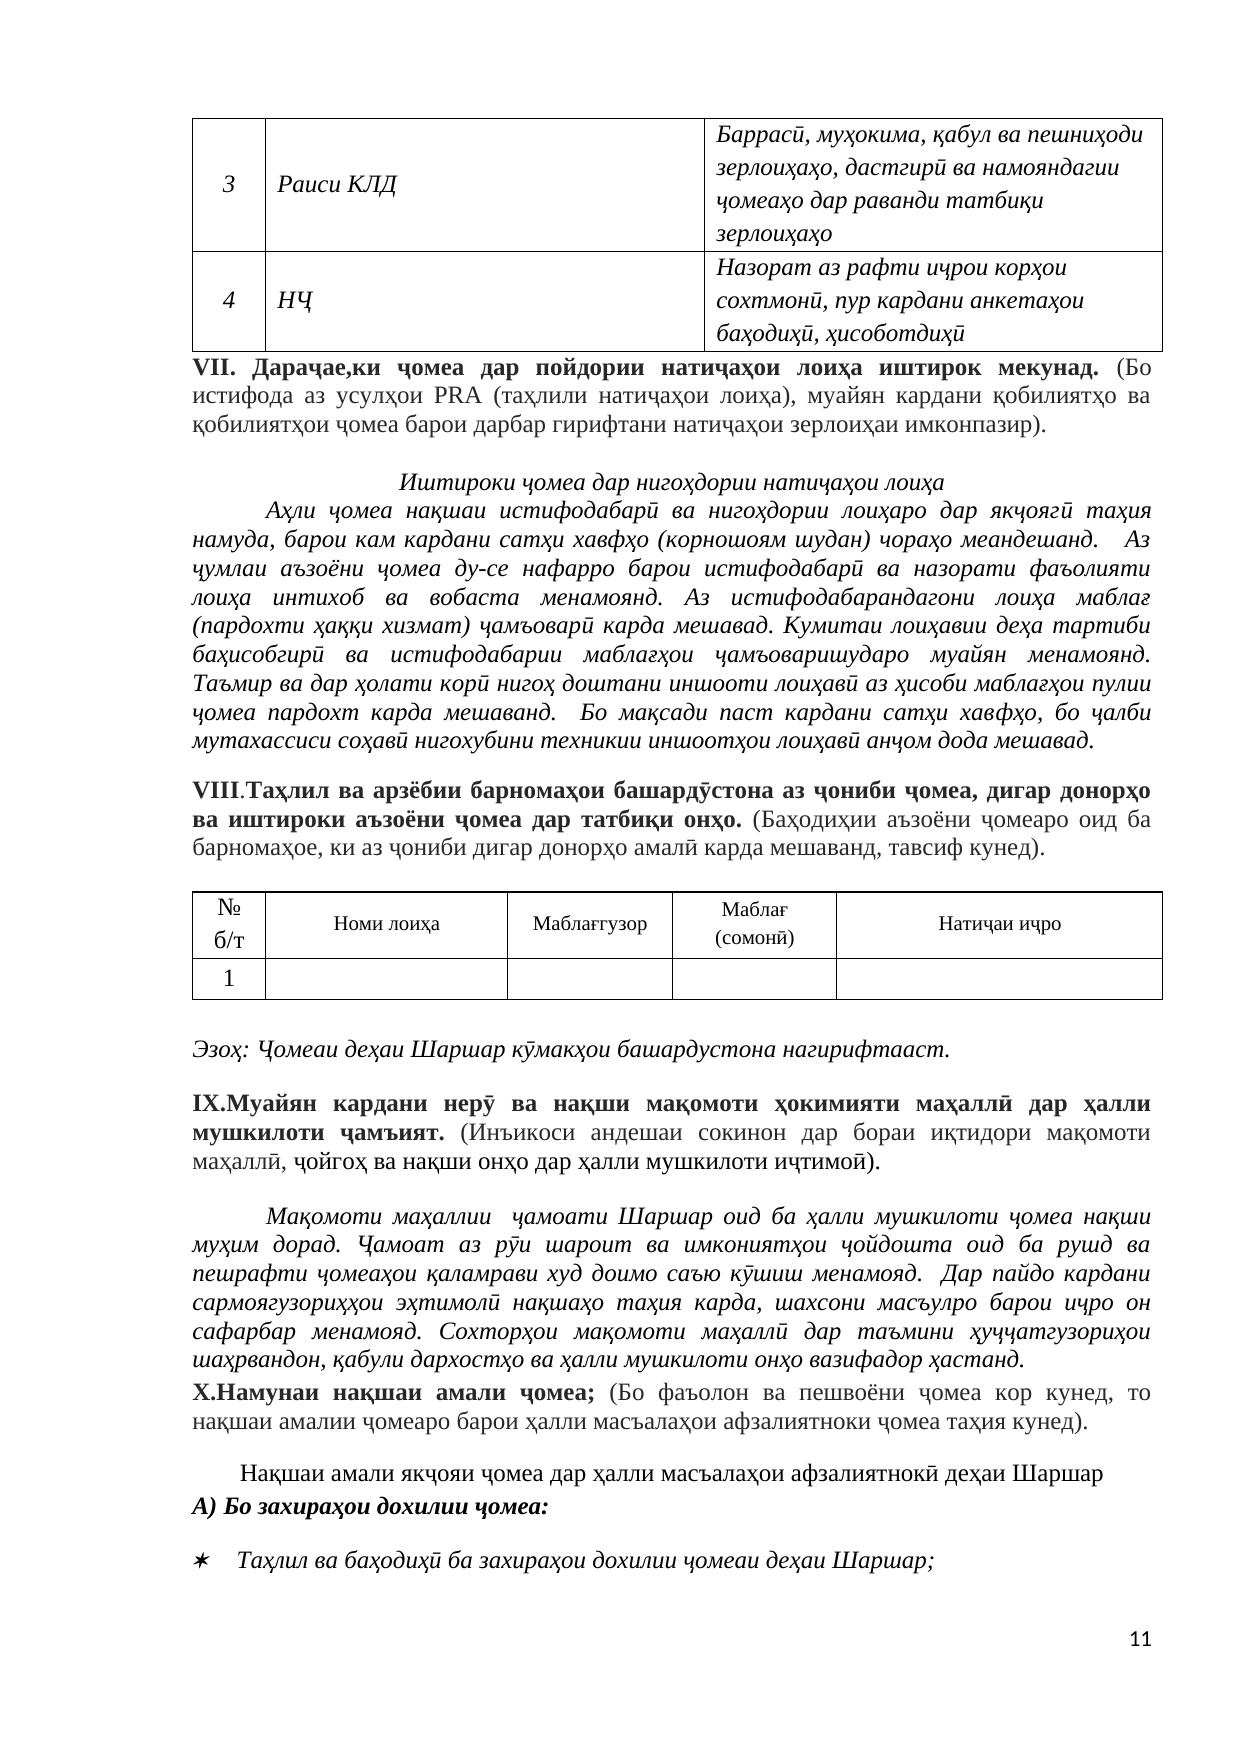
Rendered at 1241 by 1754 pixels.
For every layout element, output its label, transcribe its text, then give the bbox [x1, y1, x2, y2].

text Мақомоти маҳаллии ҷамоати Шаршар оид ба ҳалли мушкилоти ҷомеа нақши муҳим дорад. Ҷамоат аз рӯи шароит ва имкониятҳои ҷойдошта оид ба рушд ва пешрафти ҷомеаҳои қаламрави худ доимо саъю кӯшиш менамояд. Дар пайдо кардани сармоягузориҳҳои эҳтимолӣ нақшаҳо таҳия карда, шахсони масъулро барои иҷро он сафарбар менамояд. Сохторҳои мақомоти маҳаллӣ дар таъмини ҳуҷҷатгузориҳои шаҳрвандон, қабули дархостҳо ва ҳалли мушкилоти онҳо вазифадор ҳастанд. [192, 1201, 1152, 1373]
list Таҳлил ва баҳодиҳӣ ба захираҳои дохилии ҷомеаи деҳаи Шаршар; [192, 1545, 1152, 1575]
table_cell 1 [193, 959, 265, 999]
table_header № б/т [193, 893, 265, 958]
subtitle IX.Муайян кардани нерӯ ва нақши мақомоти ҳокимияти маҳаллӣ дар ҳалли мушкилоти ҷамъият. (Инъикоси андешаи сокинон дар бораи иқтидори мақомоти маҳаллӣ, ҷойгоҳ ва нақши онҳо дар ҳалли мушкилоти иҷтимоӣ). [192, 1088, 1152, 1174]
table_cell [837, 959, 1162, 999]
table_cell Назорат аз рафти иҷрои корҳои сохтмонӣ, пур кардани анкетаҳои баҳодиҳӣ, ҳисоботдиҳӣ [705, 252, 1162, 351]
text Аҳли ҷомеа нақшаи истифодабарӣ ва нигоҳдории лоиҳаро дар якҷоягӣ таҳия намуда, барои кам кардани сатҳи хавфҳо (корношоям шудан) чораҳо меандешанд. Аз ҷумлаи аъзоёни ҷомеа ду-се нафарро барои истифодабарӣ ва назорати фаъолияти лоиҳа интихоб ва вобаста менамоянд. Аз истифодабарандагони лоиҳа маблағ (пардохти ҳаққи хизмат) ҷамъоварӣ карда мешавад. Кумитаи лоиҳавии деҳа тартиби баҳисобгирӣ ва истифодабарии маблағҳои ҷамъоваришударо муайян менамоянд. Таъмир ва дар ҳолати корӣ нигоҳ доштани иншооти лоиҳавӣ аз ҳисоби маблағҳои пулии ҷомеа пардохт карда мешаванд. Бо мақсади паст кардани сатҳи хавфҳо, бо ҷалби мутахассиси соҳавӣ нигохубини техникии иншоотҳои лоиҳавӣ анҷом дода мешавад. [192, 495, 1152, 754]
table_header Натиҷаи иҷро [837, 893, 1162, 958]
text Эзоҳ: Ҷомеаи деҳаи Шаршар кӯмакҳои башардустона нагирифтааст. [192, 1034, 1152, 1063]
table_cell 3 [193, 119, 265, 251]
subtitle X.Намунаи нақшаи амали ҷомеа; (Бо фаъолон ва пешвоёни ҷомеа кор кунед, то нақшаи амалии ҷомеаро барои ҳалли масъалаҳои афзалиятноки ҷомеа таҳия кунед). [192, 1377, 1152, 1435]
subtitle VII. Дараҷае,ки ҷомеа дар пойдории натиҷаҳои лоиҳа иштирок мекунад. (Бо истифода аз усулҳои PRA (таҳлили натиҷаҳои лоиҳа), муайян кардани қобилиятҳо ва қобилиятҳои ҷомеа барои дарбар гирифтани натиҷаҳои зерлоиҳаи имконпазир). [192, 352, 1152, 438]
table_cell НҶ [266, 252, 704, 351]
table_header Номи лоиҳа [266, 893, 507, 958]
table_header Маблағгузор [508, 893, 672, 958]
text А) Бо захираҳои дохилии ҷомеа: [192, 1491, 1152, 1520]
table_header Маблағ (сомонӣ) [673, 893, 836, 958]
table_cell [673, 959, 836, 999]
table_cell [266, 959, 507, 999]
table_cell Раиси КЛД [266, 119, 704, 251]
table_cell Баррасӣ, муҳокима, қабул ва пешниҳоди зерлоиҳаҳо, дастгирӣ ва намояндагии ҷомеаҳо дар раванди татбиқи зерлоиҳаҳо [705, 119, 1162, 251]
text Нақшаи амали якҷояи ҷомеа дар ҳалли масъалаҳои афзалиятнокӣ деҳаи Шаршар [192, 1458, 1152, 1487]
text Иштироки ҷомеа дар нигоҳдории натиҷаҳои лоиҳа [192, 467, 1152, 495]
subtitle VIII.Таҳлил ва арзёбии барномаҳои башардӯстона аз ҷониби ҷомеа, дигар донорҳо ва иштироки аъзоёни ҷомеа дар татбиқи онҳо. (Баҳодиҳии аъзоёни ҷомеаро оид ба барномаҳое, ки аз ҷониби дигар донорҳо амалӣ карда мешаванд, тавсиф кунед). [192, 775, 1152, 861]
table_cell [508, 959, 672, 999]
table_cell 4 [193, 252, 265, 351]
